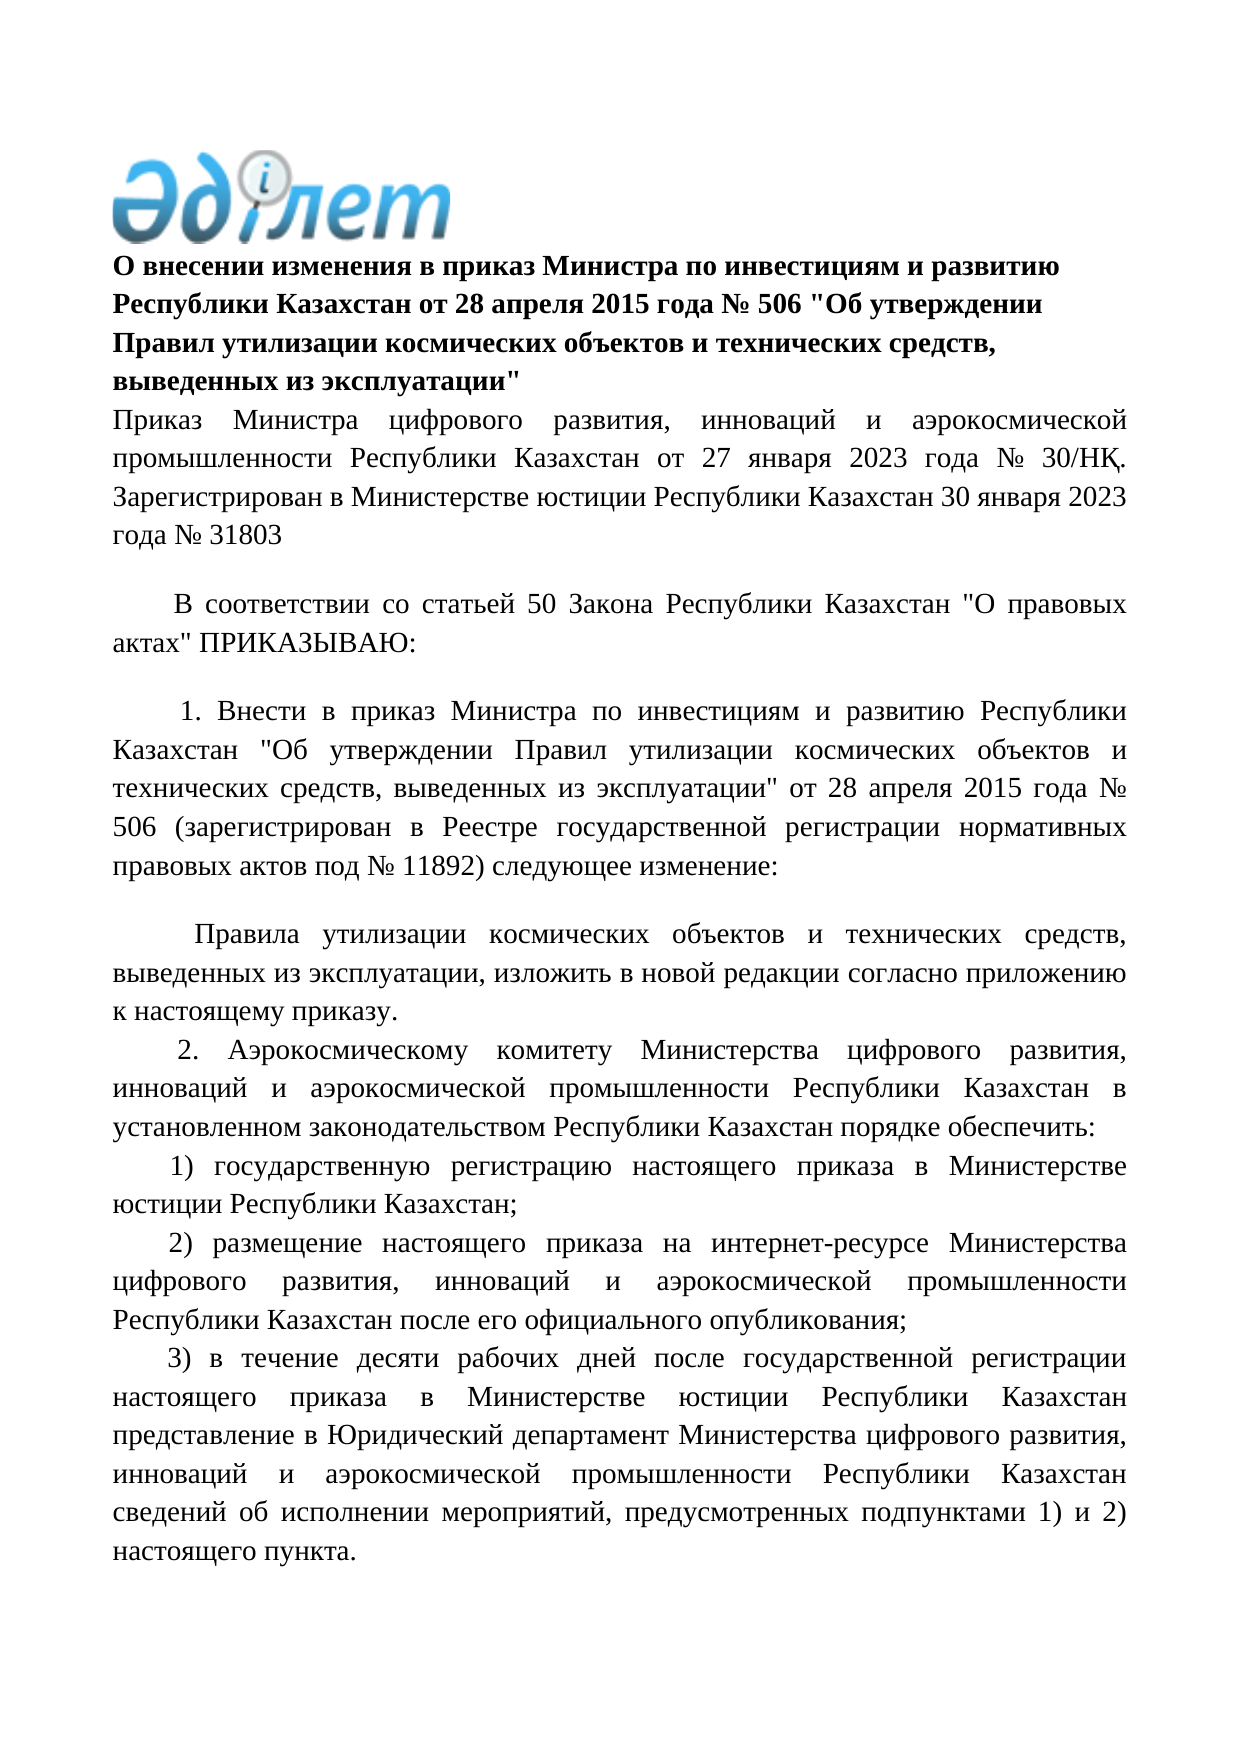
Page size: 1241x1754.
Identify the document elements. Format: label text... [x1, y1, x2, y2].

text 2. Аэрокосмическому комитету Министерства цифрового развития, инноваций и аэрокосмической промышленности Республики Казахстан в установленном законодательством Республики Казахстан порядке обеспечить: [112, 1032, 1128, 1143]
text О внесении изменения в приказ Министра по инвестициям и развитию Республики Казахстан от 28 апреля 2015 года № 506 "Об утверждении Правил утилизации космических объектов и технических средств, выведенных из эксплуатации" [112, 248, 1128, 397]
picture [112, 150, 451, 244]
text Приказ Министра цифрового развития, инноваций и аэрокосмической промышленности Республики Казахстан от 27 января 2023 года № 30/НҚ. Зарегистрирован в Министерстве юстиции Республики Казахстан 30 января 2023 года № 31803 [112, 402, 1128, 551]
text 1. Внести в приказ Министра по инвестициям и развитию Республики Казахстан "Об утверждении Правил утилизации космических объектов и технических средств, выведенных из эксплуатации" от 28 апреля 2015 года № 506 (зарегистрирован в Реестре государственной регистрации нормативных правовых актов под № 11892) следующее изменение: [112, 693, 1128, 881]
text 3) в течение десяти рабочих дней после государственной регистрации настоящего приказа в Министерстве юстиции Республики Казахстан представление в Юридический департамент Министерства цифрового развития, инноваций и аэрокосмической промышленности Республики Казахстан сведений об исполнении мероприятий, предусмотренных подпунктами 1) и 2) настоящего пункта. [112, 1340, 1128, 1567]
text 2) размещение настоящего приказа на интернет-ресурсе Министерства цифрового развития, инноваций и аэрокосмической промышленности Республики Казахстан после его официального опубликования; [112, 1225, 1128, 1335]
text В соответствии со статьей 50 Закона Республики Казахстан "О правовых актах" ПРИКАЗЫВАЮ: [112, 586, 1128, 658]
text 1) государственную регистрацию настоящего приказа в Министерстве юстиции Республики Казахстан; [112, 1148, 1128, 1220]
text Правила утилизации космических объектов и технических средств, выведенных из эксплуатации, изложить в новой редакции согласно приложению к настоящему приказу. [112, 916, 1128, 1027]
